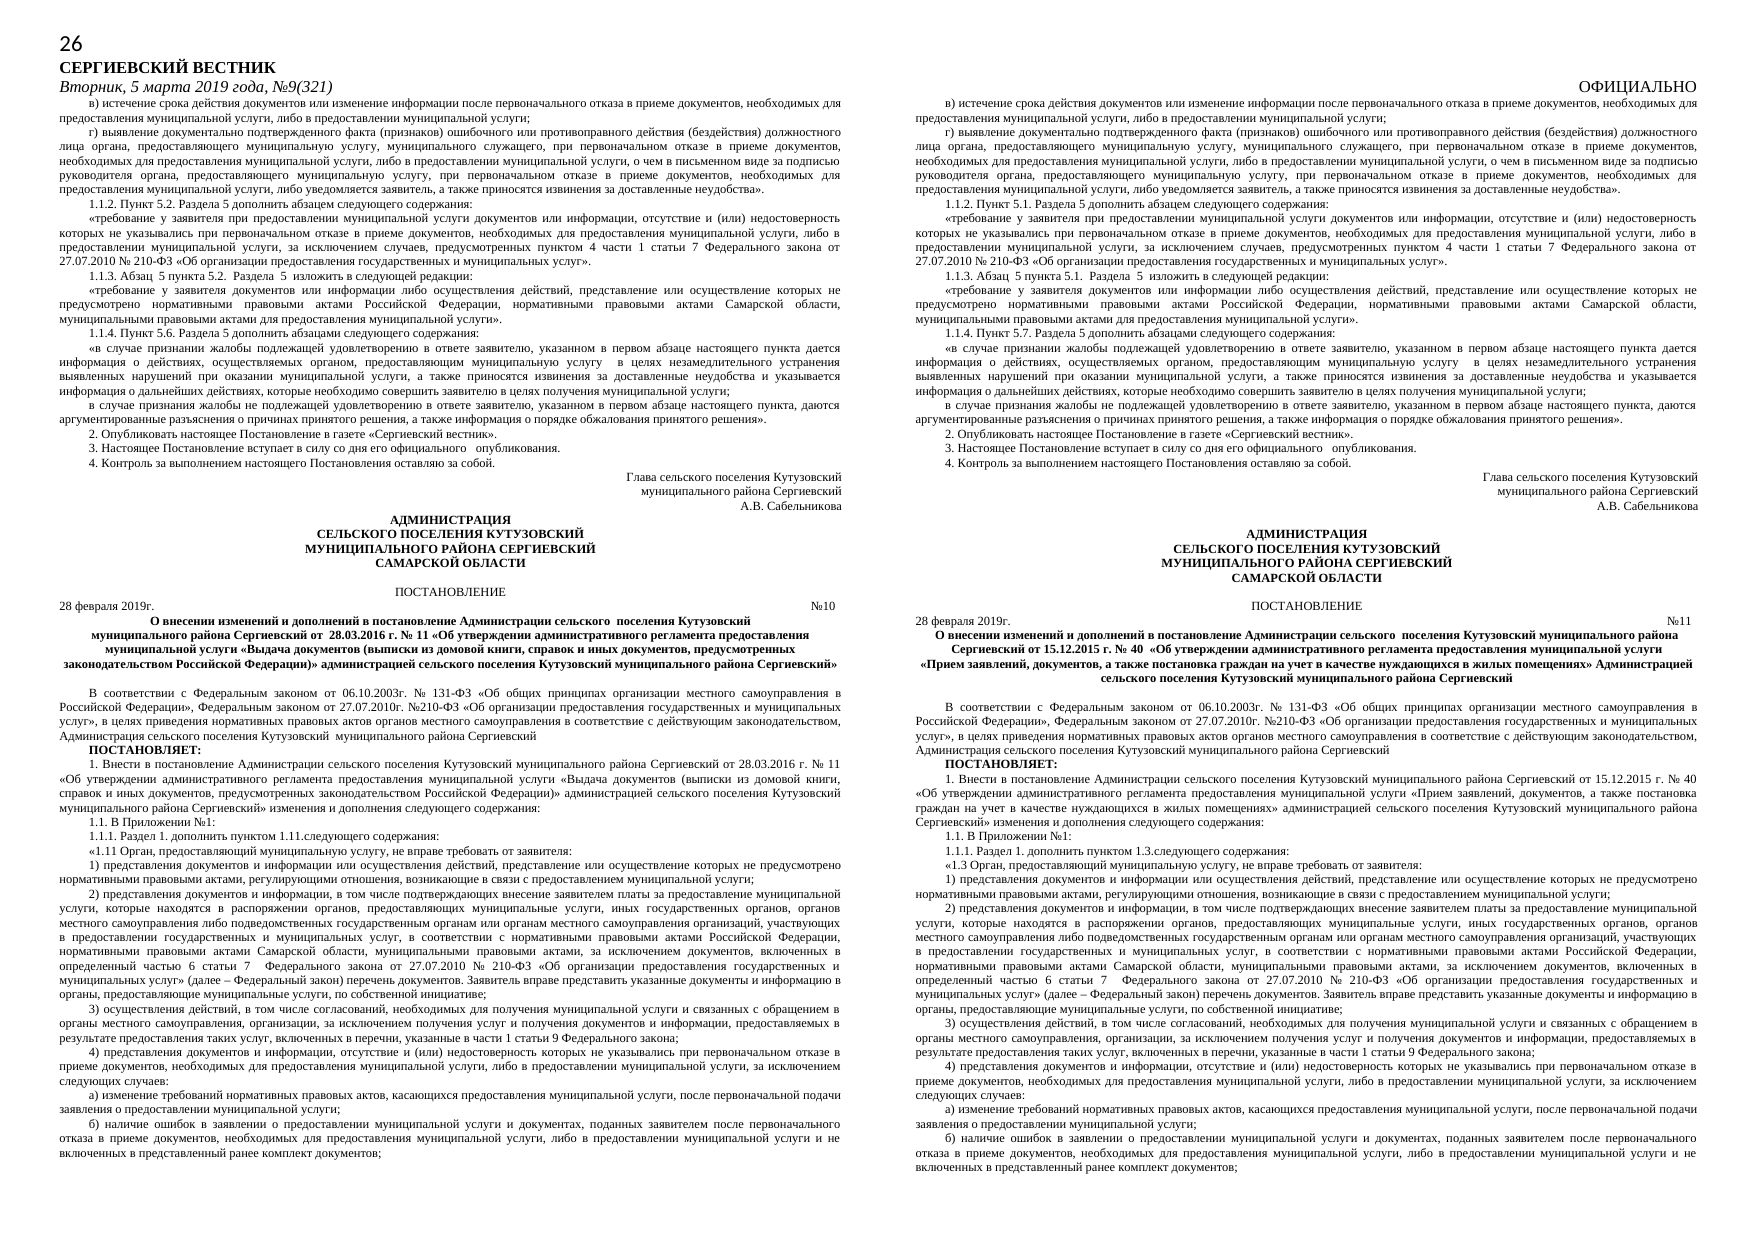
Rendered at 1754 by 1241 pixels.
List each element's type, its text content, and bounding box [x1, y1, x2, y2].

text МУНИЦИПАЛЬНОГО РАЙОНА СЕРГИЕВСКИЙ [915, 556, 1698, 570]
text Глава сельского поселения Кутузовский [59, 470, 842, 484]
text муниципального района Сергиевский [59, 484, 842, 498]
text в) истечение срока действия документов или изменение информации после первоначального отказа в приеме документов, необходимых для предоставления муниципальной услуги, либо в предоставлении муниципальной услуги; [915, 96, 1698, 125]
text 3. Настоящее Постановление вступает в силу со дня его официального опубликования. [59, 441, 842, 455]
text 1.1.4. Пункт 5.7. Раздела 5 дополнить абзацами следующего содержания: [915, 326, 1698, 340]
text В соответствии с Федеральным законом от 06.10.2003г. № 131-ФЗ «Об общих принципах организации местного самоуправления в Российской Федерации», Федеральным законом от 27.07.2010г. №210-ФЗ «Об организации предоставления государственных и муниципальных услуг», в целях приведения нормативных правовых актов органов местного самоуправления в соответствие с действующим законодательством, Администрация сельского поселения Кутузовский муниципального района Сергиевский [59, 685, 842, 743]
text ПОСТАНОВЛЕНИЕ [915, 599, 1698, 613]
text 4) представления документов и информации, отсутствие и (или) недостоверность которых не указывались при первоначальном отказе в приеме документов, необходимых для предоставления муниципальной услуги, либо в предоставлении муниципальной услуги, за исключением следующих случаев: [59, 1045, 842, 1088]
text МУНИЦИПАЛЬНОГО РАЙОНА СЕРГИЕВСКИЙ [59, 542, 842, 556]
text «в случае признании жалобы подлежащей удовлетворению в ответе заявителю, указанном в первом абзаце настоящего пункта дается информация о действиях, осуществляемых органом, предоставляющим муниципальную услугу в целях незамедлительного устранения выявленных нарушений при оказании муниципальной услуги, а также приносятся извинения за доставленные неудобства и указывается информация о дальнейших действиях, которые необходимо совершить заявителю в целях получения муниципальной услуги; [915, 340, 1698, 398]
text АДМИНИСТРАЦИЯ [59, 513, 842, 527]
text 2. Опубликовать настоящее Постановление в газете «Сергиевский вестник». [59, 427, 842, 441]
text а) изменение требований нормативных правовых актов, касающихся предоставления муниципальной услуги, после первоначальной подачи заявления о предоставлении муниципальной услуги; [59, 1088, 842, 1117]
text САМАРСКОЙ ОБЛАСТИ [915, 570, 1698, 585]
text 28 февраля 2019г. №11 [915, 613, 1698, 628]
text 1.1.2. Пункт 5.2. Раздела 5 дополнить абзацем следующего содержания: [59, 197, 842, 211]
text 3) осуществления действий, в том числе согласований, необходимых для получения муниципальной услуги и связанных с обращением в органы местного самоуправления, организации, за исключением получения услуг и получения документов и информации, предоставляемых в результате предоставления таких услуг, включенных в перечни, указанные в части 1 статьи 9 Федерального закона; [915, 1016, 1698, 1059]
text «Прием заявлений, документов, а также постановка граждан на учет в качестве нуждающихся в жилых помещениях» Администрацией сельского поселения Кутузовский муниципального района Сергиевский [915, 657, 1698, 685]
text «требование у заявителя при предоставлении муниципальной услуги документов или информации, отсутствие и (или) недостоверность которых не указывались при первоначальном отказе в приеме документов, необходимых для предоставления муниципальной услуги, либо в предоставлении муниципальной услуги, за исключением случаев, предусмотренных пунктом 4 части 1 статьи 7 Федерального закона от 27.07.2010 № 210-ФЗ «Об организации предоставления государственных и муниципальных услуг». [59, 211, 842, 268]
text 1) представления документов и информации или осуществления действий, представление или осуществление которых не предусмотрено нормативными правовыми актами, регулирующими отношения, возникающие в связи с предоставлением муниципальной услуги; [59, 858, 842, 887]
text «требование у заявителя при предоставлении муниципальной услуги документов или информации, отсутствие и (или) недостоверность которых не указывались при первоначальном отказе в приеме документов, необходимых для предоставления муниципальной услуги, либо в предоставлении муниципальной услуги, за исключением случаев, предусмотренных пунктом 4 части 1 статьи 7 Федерального закона от 27.07.2010 № 210-ФЗ «Об организации предоставления государственных и муниципальных услуг». [915, 211, 1698, 268]
text в случае признания жалобы не подлежащей удовлетворению в ответе заявителю, указанном в первом абзаце настоящего пункта, даются аргументированные разъяснения о причинах принятого решения, а также информация о порядке обжалования принятого решения». [915, 398, 1698, 427]
text АДМИНИСТРАЦИЯ [915, 527, 1698, 542]
text 1) представления документов и информации или осуществления действий, представление или осуществление которых не предусмотрено нормативными правовыми актами, регулирующими отношения, возникающие в связи с предоставлением муниципальной услуги; [915, 872, 1698, 901]
text А.В. Сабельникова [915, 498, 1698, 513]
text 28 февраля 2019г. №10 [59, 599, 842, 613]
text 1.1. В Приложении №1: [915, 829, 1698, 843]
text 3) осуществления действий, в том числе согласований, необходимых для получения муниципальной услуги и связанных с обращением в органы местного самоуправления, организации, за исключением получения услуг и получения документов и информации, предоставляемых в результате предоставления таких услуг, включенных в перечни, указанные в части 1 статьи 9 Федерального закона; [59, 1002, 842, 1045]
text а) изменение требований нормативных правовых актов, касающихся предоставления муниципальной услуги, после первоначальной подачи заявления о предоставлении муниципальной услуги; [915, 1102, 1698, 1131]
text 1.1. В Приложении №1: [59, 815, 842, 829]
text ПОСТАНОВЛЯЕТ: [915, 757, 1698, 772]
text «1.11 Орган, предоставляющий муниципальную услугу, не вправе требовать от заявителя: [59, 843, 842, 858]
text 1.1.3. Абзац 5 пункта 5.1. Раздела 5 изложить в следующей редакции: [915, 268, 1698, 283]
text в) истечение срока действия документов или изменение информации после первоначального отказа в приеме документов, необходимых для предоставления муниципальной услуги, либо в предоставлении муниципальной услуги; [59, 96, 842, 125]
text б) наличие ошибок в заявлении о предоставлении муниципальной услуги и документах, поданных заявителем после первоначального отказа в приеме документов, необходимых для предоставления муниципальной услуги, либо в предоставлении муниципальной услуги и не включенных в представленный ранее комплект документов; [915, 1131, 1698, 1174]
text 2. Опубликовать настоящее Постановление в газете «Сергиевский вестник». [915, 427, 1698, 441]
text Глава сельского поселения Кутузовский [915, 470, 1698, 484]
text «1.3 Орган, предоставляющий муниципальную услугу, не вправе требовать от заявителя: [915, 858, 1698, 872]
text В соответствии с Федеральным законом от 06.10.2003г. № 131-ФЗ «Об общих принципах организации местного самоуправления в Российской Федерации», Федеральным законом от 27.07.2010г. №210-ФЗ «Об организации предоставления государственных и муниципальных услуг», в целях приведения нормативных правовых актов органов местного самоуправления в соответствие с действующим законодательством, Администрация сельского поселения Кутузовский муниципального района Сергиевский [915, 700, 1698, 757]
text 1. Внести в постановление Администрации сельского поселения Кутузовский муниципального района Сергиевский от 15.12.2015 г. № 40 «Об утверждении административного регламента предоставления муниципальной услуги «Прием заявлений, документов, а также постановка граждан на учет в качестве нуждающихся в жилых помещениях» администрацией сельского поселения Кутузовский муниципального района Сергиевский» изменения и дополнения следующего содержания: [915, 772, 1698, 829]
text в случае признания жалобы не подлежащей удовлетворению в ответе заявителю, указанном в первом абзаце настоящего пункта, даются аргументированные разъяснения о причинах принятого решения, а также информация о порядке обжалования принятого решения». [59, 398, 842, 427]
text А.В. Сабельникова [59, 498, 842, 513]
text 1.1.1. Раздел 1. дополнить пунктом 1.11.следующего содержания: [59, 829, 842, 843]
text «в случае признании жалобы подлежащей удовлетворению в ответе заявителю, указанном в первом абзаце настоящего пункта дается информация о действиях, осуществляемых органом, предоставляющим муниципальную услугу в целях незамедлительного устранения выявленных нарушений при оказании муниципальной услуги, а также приносятся извинения за доставленные неудобства и указывается информация о дальнейших действиях, которые необходимо совершить заявителю в целях получения муниципальной услуги; [59, 340, 842, 398]
text 4. Контроль за выполнением настоящего Постановления оставляю за собой. [59, 455, 842, 470]
text 4. Контроль за выполнением настоящего Постановления оставляю за собой. [915, 455, 1698, 470]
text 3. Настоящее Постановление вступает в силу со дня его официального опубликования. [915, 441, 1698, 455]
text б) наличие ошибок в заявлении о предоставлении муниципальной услуги и документах, поданных заявителем после первоначального отказа в приеме документов, необходимых для предоставления муниципальной услуги, либо в предоставлении муниципальной услуги и не включенных в представленный ранее комплект документов; [59, 1117, 842, 1160]
text О внесении изменений и дополнений в постановление Администрации сельского поселения Кутузовский муниципального района Сергиевский от 15.12.2015 г. № 40 «Об утверждении административного регламента предоставления муниципальной услуги [915, 628, 1698, 657]
text «требование у заявителя документов или информации либо осуществления действий, представление или осуществление которых не предусмотрено нормативными правовыми актами Российской Федерации, нормативными правовыми актами Самарской области, муниципальными правовыми актами для предоставления муниципальной услуги». [915, 283, 1698, 326]
text 2) представления документов и информации, в том числе подтверждающих внесение заявителем платы за предоставление муниципальной услуги, которые находятся в распоряжении органов, предоставляющих муниципальные услуги, иных государственных органов, органов местного самоуправления либо подведомственных государственным органам или органам местного самоуправления организаций, участвующих в предоставлении государственных и муниципальных услуг, в соответствии с нормативными правовыми актами Российской Федерации, нормативными правовыми актами Самарской области, муниципальными правовыми актами, за исключением документов, включенных в определенный частью 6 статьи 7 Федерального закона от 27.07.2010 № 210-ФЗ «Об организации предоставления государственных и муниципальных услуг» (далее – Федеральный закон) перечень документов. Заявитель вправе представить указанные документы и информацию в органы, предоставляющие муниципальные услуги, по собственной инициативе; [59, 887, 842, 1002]
text 2) представления документов и информации, в том числе подтверждающих внесение заявителем платы за предоставление муниципальной услуги, которые находятся в распоряжении органов, предоставляющих муниципальные услуги, иных государственных органов, органов местного самоуправления либо подведомственных государственным органам или органам местного самоуправления организаций, участвующих в предоставлении государственных и муниципальных услуг, в соответствии с нормативными правовыми актами Российской Федерации, нормативными правовыми актами Самарской области, муниципальными правовыми актами, за исключением документов, включенных в определенный частью 6 статьи 7 Федерального закона от 27.07.2010 № 210-ФЗ «Об организации предоставления государственных и муниципальных услуг» (далее – Федеральный закон) перечень документов. Заявитель вправе представить указанные документы и информацию в органы, предоставляющие муниципальные услуги, по собственной инициативе; [915, 901, 1698, 1016]
text 1.1.1. Раздел 1. дополнить пунктом 1.3.следующего содержания: [915, 843, 1698, 858]
text 1.1.3. Абзац 5 пункта 5.2. Раздела 5 изложить в следующей редакции: [59, 268, 842, 283]
text ПОСТАНОВЛЕНИЕ [59, 585, 842, 599]
text ПОСТАНОВЛЯЕТ: [59, 743, 842, 757]
text муниципального района Сергиевский [915, 484, 1698, 498]
text 1.1.2. Пункт 5.1. Раздела 5 дополнить абзацем следующего содержания: [915, 197, 1698, 211]
text муниципального района Сергиевский от 28.03.2016 г. № 11 «Об утверждении административного регламента предоставления муниципальной услуги «Выдача документов (выписки из домовой книги, справок и иных документов, предусмотренных законодательством Российской Федерации)» администрацией сельского поселения Кутузовский муниципального района Сергиевский» [59, 628, 842, 671]
text 1. Внести в постановление Администрации сельского поселения Кутузовский муниципального района Сергиевский от 28.03.2016 г. № 11 «Об утверждении административного регламента предоставления муниципальной услуги «Выдача документов (выписки из домовой книги, справок и иных документов, предусмотренных законодательством Российской Федерации)» администрацией сельского поселения Кутузовский муниципального района Сергиевский» изменения и дополнения следующего содержания: [59, 757, 842, 815]
text САМАРСКОЙ ОБЛАСТИ [59, 556, 842, 570]
text 1.1.4. Пункт 5.6. Раздела 5 дополнить абзацами следующего содержания: [59, 326, 842, 340]
text СЕЛЬСКОГО ПОСЕЛЕНИЯ КУТУЗОВСКИЙ [915, 542, 1698, 556]
text г) выявление документально подтвержденного факта (признаков) ошибочного или противоправного действия (бездействия) должностного лица органа, предоставляющего муниципальную услугу, муниципального служащего, при первоначальном отказе в приеме документов, необходимых для предоставления муниципальной услуги, либо в предоставлении муниципальной услуги, о чем в письменном виде за подписью руководителя органа, предоставляющего муниципальную услугу, при первоначальном отказе в приеме документов, необходимых для предоставления муниципальной услуги, либо уведомляется заявитель, а также приносятся извинения за доставленные неудобства». [915, 125, 1698, 197]
text О внесении изменений и дополнений в постановление Администрации сельского поселения Кутузовский [59, 613, 842, 628]
text «требование у заявителя документов или информации либо осуществления действий, представление или осуществление которых не предусмотрено нормативными правовыми актами Российской Федерации, нормативными правовыми актами Самарской области, муниципальными правовыми актами для предоставления муниципальной услуги». [59, 283, 842, 326]
text г) выявление документально подтвержденного факта (признаков) ошибочного или противоправного действия (бездействия) должностного лица органа, предоставляющего муниципальную услугу, муниципального служащего, при первоначальном отказе в приеме документов, необходимых для предоставления муниципальной услуги, либо в предоставлении муниципальной услуги, о чем в письменном виде за подписью руководителя органа, предоставляющего муниципальную услугу, при первоначальном отказе в приеме документов, необходимых для предоставления муниципальной услуги, либо уведомляется заявитель, а также приносятся извинения за доставленные неудобства». [59, 125, 842, 197]
text СЕЛЬСКОГО ПОСЕЛЕНИЯ КУТУЗОВСКИЙ [59, 527, 842, 542]
text 4) представления документов и информации, отсутствие и (или) недостоверность которых не указывались при первоначальном отказе в приеме документов, необходимых для предоставления муниципальной услуги, либо в предоставлении муниципальной услуги, за исключением следующих случаев: [915, 1059, 1698, 1102]
